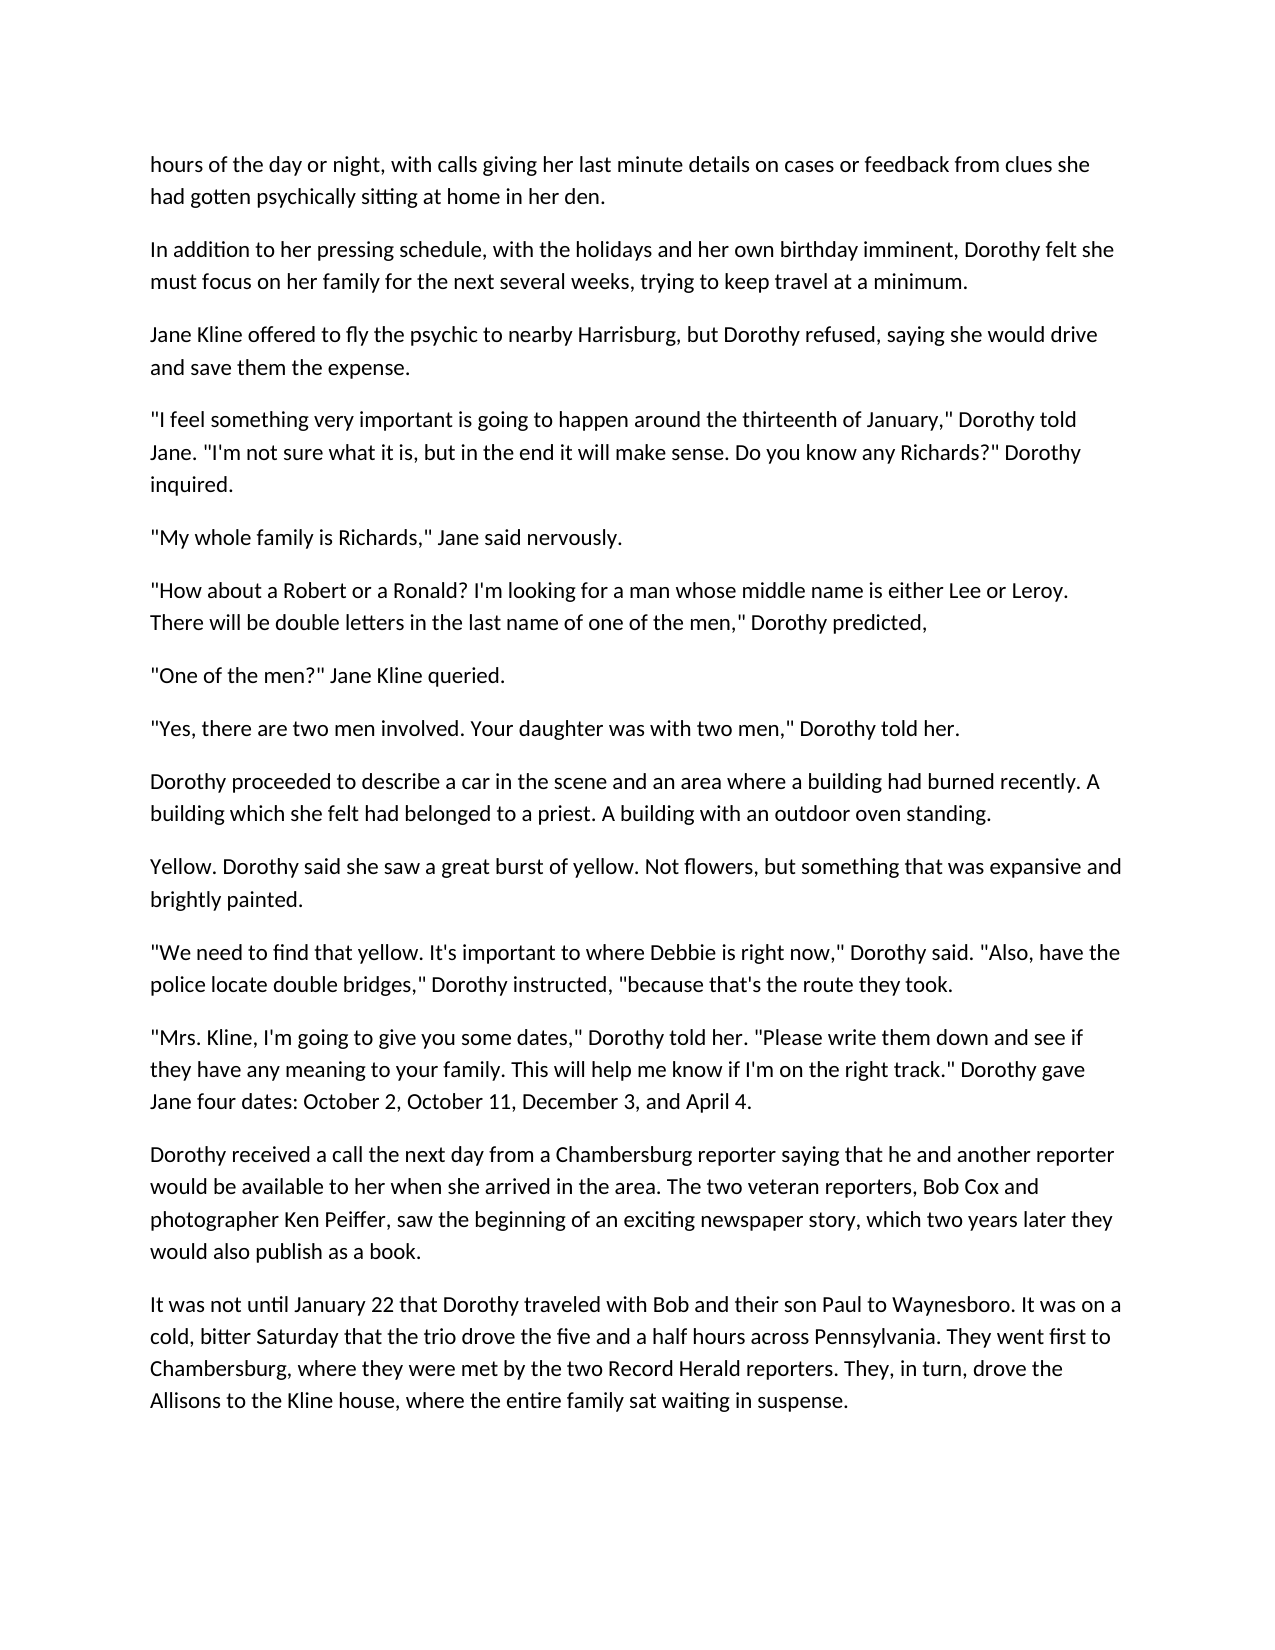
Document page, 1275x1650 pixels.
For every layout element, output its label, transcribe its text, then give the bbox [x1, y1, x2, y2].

text "We need to find that yellow. It's important to where Debbie is right now," Dorothy said. "Also, have the police locate double bridges," Dorothy instructed, "because that's the route they took. [150, 938, 1125, 998]
text "How about a Robert or a Ronald? I'm looking for a man whose middle name is either Lee or Leroy. There will be double letters in the last name of one of the men," Dorothy predicted, [150, 576, 1125, 636]
text "Mrs. Kline, I'm going to give you some dates," Dorothy told her. "Please write them down and see if they have any meaning to your family. This will help me know if I'm on the right track." Dorothy gave Jane four dates: October 2, October 11, December 3, and April 4. [150, 1023, 1125, 1115]
text "I feel something very important is going to happen around the thirteenth of January," Dorothy told Jane. "I'm not sure what it is, but in the end it will make sense. Do you know any Richards?" Dorothy inquired. [150, 406, 1125, 498]
text "Yes, there are two men involved. Your daughter was with two men," Dorothy told her. [150, 714, 1125, 742]
text "My whole family is Richards," Jane said nervously. [150, 523, 1125, 551]
text Dorothy proceeded to describe a car in the scene and an area where a building had burned recently. A building which she felt had belonged to a priest. A building with an outdoor oven standing. [150, 767, 1125, 827]
text Dorothy received a call the next day from a Chambersburg reporter saying that he and another reporter would be available to her when she arrived in the area. The two veteran reporters, Bob Cox and photographer Ken Peiffer, saw the beginning of an exciting newspaper story, which two years later they would also publish as a book. [150, 1140, 1125, 1265]
text Jane Kline offered to fly the psychic to nearby Harrisburg, but Dorothy refused, saying she would drive and save them the expense. [150, 320, 1125, 381]
text "One of the men?" Jane Kline queried. [150, 661, 1125, 689]
text Yellow. Dorothy said she saw a great burst of yellow. Not flowers, but something that was expansive and brightly painted. [150, 852, 1125, 913]
text It was not until January 22 that Dorothy traveled with Bob and their son Paul to Waynesboro. It was on a cold, bitter Saturday that the trio drove the five and a half hours across Pennsylvania. They went first to Chambersburg, where they were met by the two Record Herald reporters. They, in turn, drove the Allisons to the Kline house, where the entire family sat waiting in suspense. [150, 1290, 1125, 1414]
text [150, 150, 1125, 210]
text In addition to her pressing schedule, with the holidays and her own birthday imminent, Dorothy felt she must focus on her family for the next several weeks, trying to keep travel at a minimum. [150, 235, 1125, 295]
